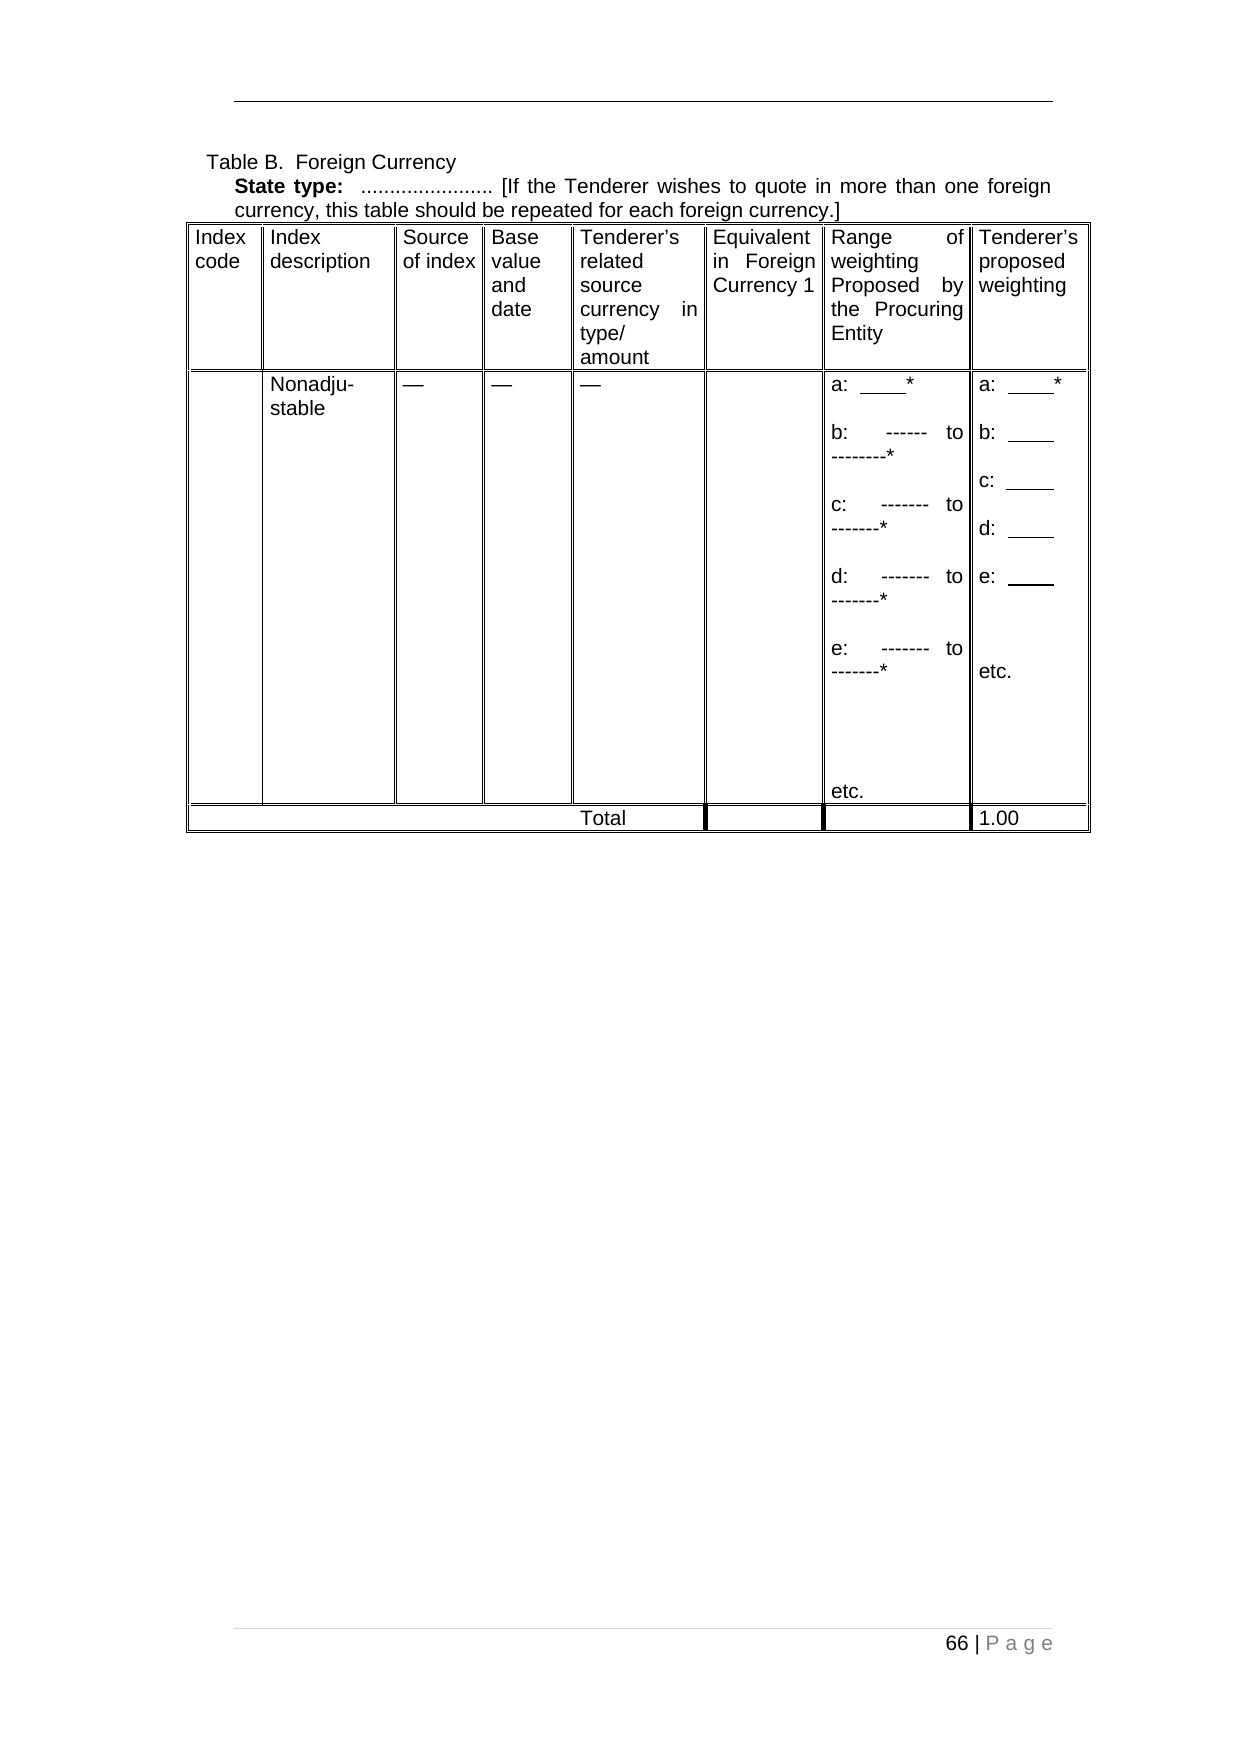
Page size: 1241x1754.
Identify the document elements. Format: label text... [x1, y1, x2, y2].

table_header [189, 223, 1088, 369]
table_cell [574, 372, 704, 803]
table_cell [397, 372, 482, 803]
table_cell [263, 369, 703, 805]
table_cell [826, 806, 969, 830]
text State type: ....................... [If the Tenderer wishes to quote in more than one foreign currency, this table should be repeated for each foreign currency.] [234, 174, 1053, 222]
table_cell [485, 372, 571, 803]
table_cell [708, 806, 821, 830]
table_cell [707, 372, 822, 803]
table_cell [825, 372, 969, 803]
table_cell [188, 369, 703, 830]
text Table B. Foreign Currency [206, 150, 1053, 174]
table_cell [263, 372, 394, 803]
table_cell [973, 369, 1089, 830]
